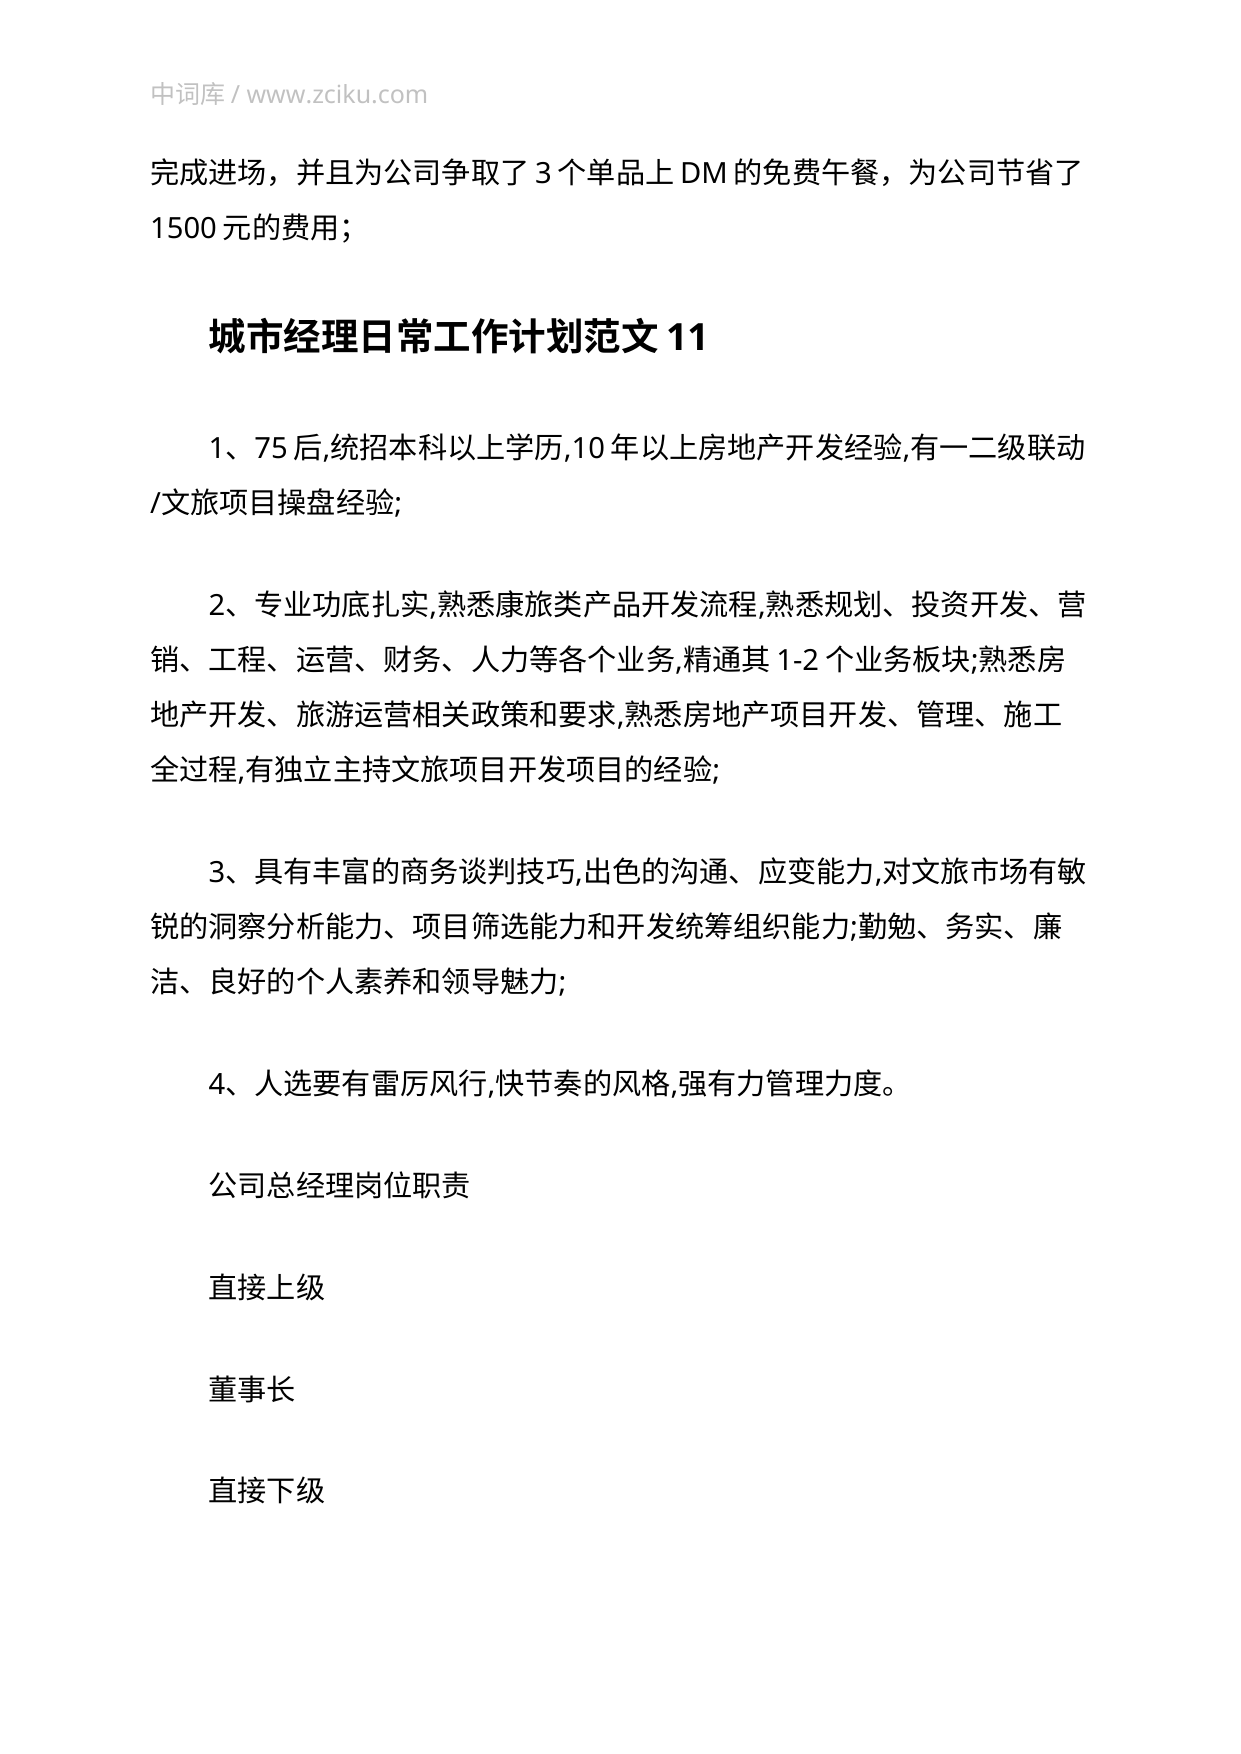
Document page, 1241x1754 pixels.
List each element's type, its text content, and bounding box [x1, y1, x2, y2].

text 直接下级 [150, 1468, 1090, 1510]
text 城市经理日常工作计划范文11 [150, 307, 1090, 361]
text 直接上级 [150, 1264, 1090, 1307]
text 3、具有丰富的商务谈判技巧,出色的沟通、应变能力,对文旅市场有敏锐的洞察分析能力、项目筛选能力和开发统筹组织能力;勤勉、务实、廉洁、良好的个人素养和领导魅力; [150, 848, 1090, 1001]
text 董事长 [150, 1366, 1090, 1408]
text 2、专业功底扎实,熟悉康旅类产品开发流程,熟悉规划、投资开发、营销、工程、运营、财务、人力等各个业务,精通其1-2个业务板块;熟悉房地产开发、旅游运营相关政策和要求,熟悉房地产项目开发、管理、施工全过程,有独立主持文旅项目开发项目的经验; [150, 582, 1090, 789]
text 4、人选要有雷厉风行,快节奏的风格,强有力管理力度。 [150, 1061, 1090, 1103]
text 公司总经理岗位职责 [150, 1162, 1090, 1205]
text 1、75后,统招本科以上学历,10年以上房地产开发经验,有一二级联动/文旅项目操盘经验; [150, 424, 1090, 522]
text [150, 150, 1090, 247]
